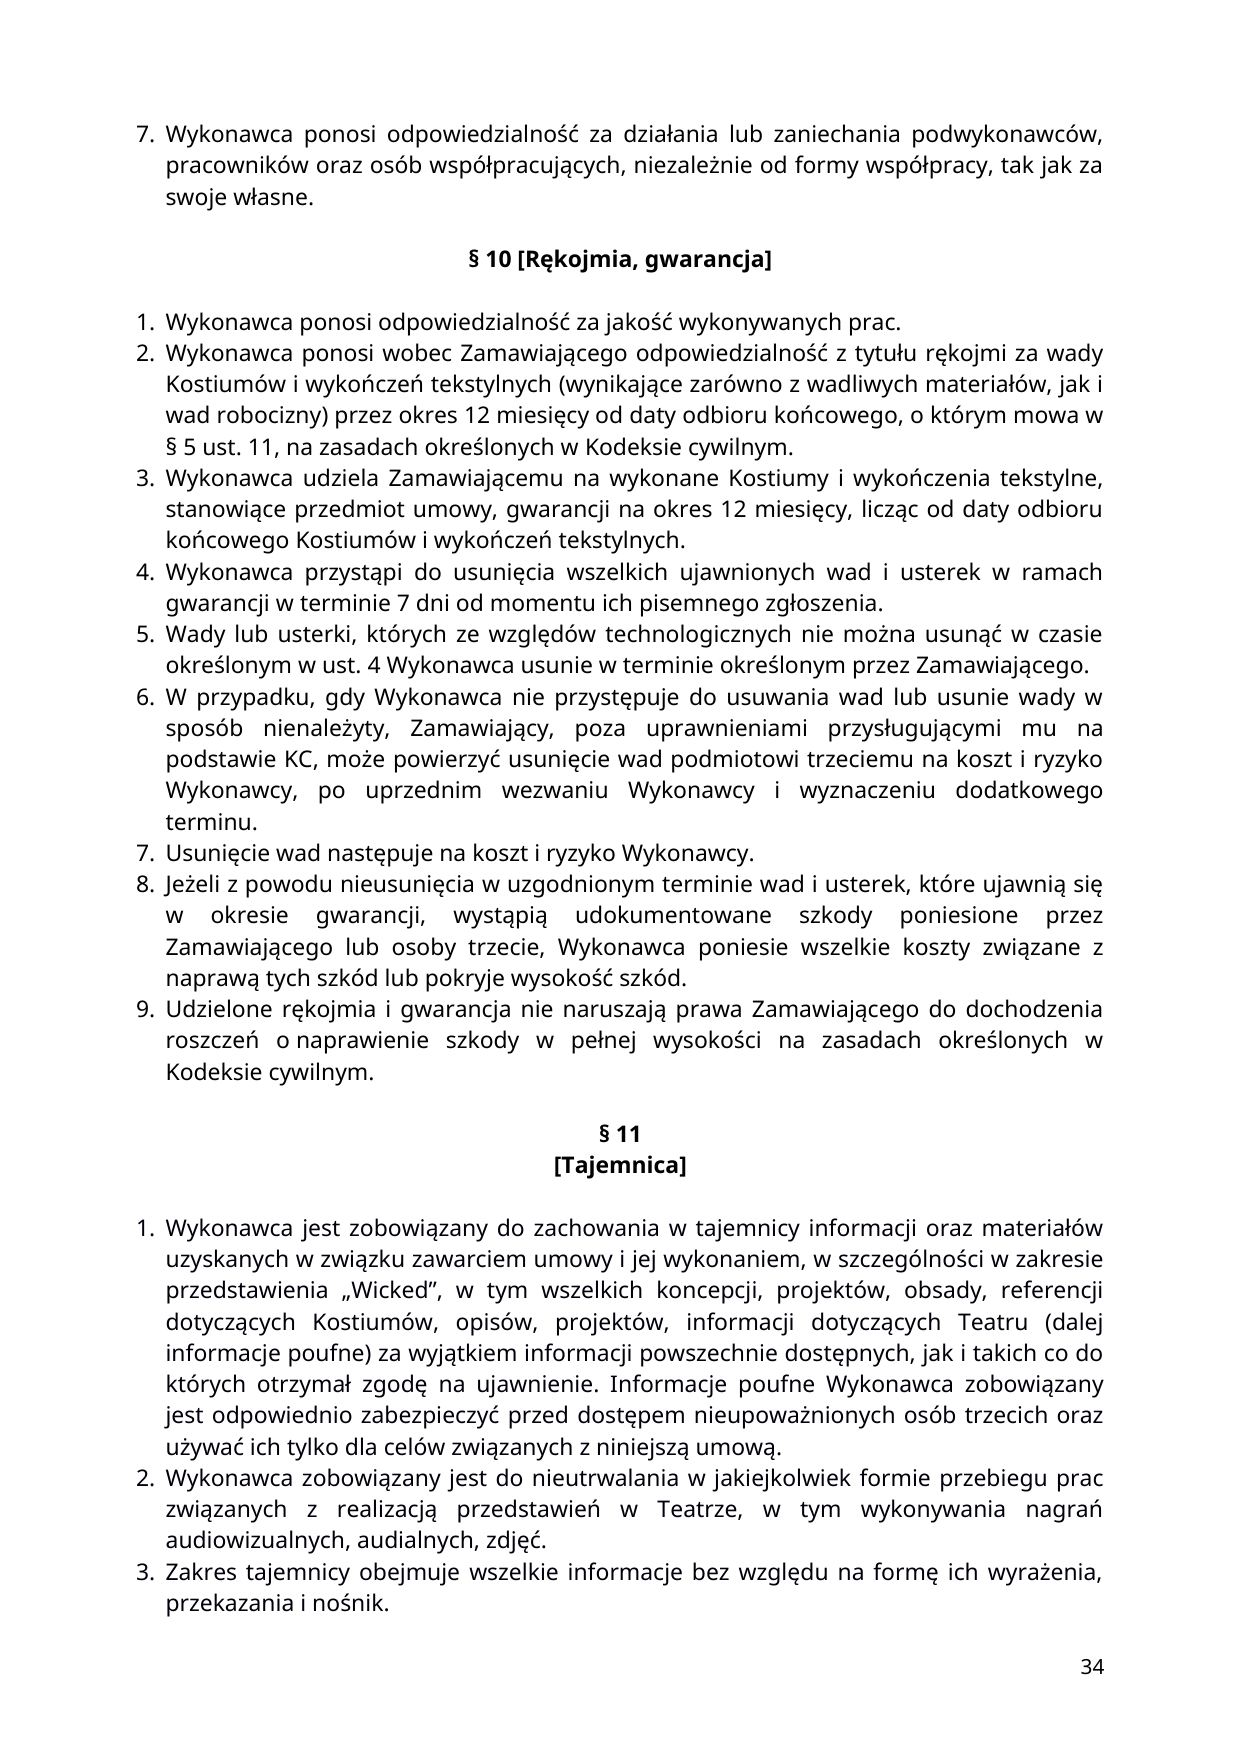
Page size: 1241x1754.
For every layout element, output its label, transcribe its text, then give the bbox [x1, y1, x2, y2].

list Wykonawca przystąpi do usunięcia wszelkich ujawnionych wad i usterek w ramach gwarancji w terminie 7 dni od momentu ich pisemnego zgłoszenia. [136, 556, 1104, 618]
list Usunięcie wad następuje na koszt i ryzyko Wykonawcy. [136, 837, 1104, 868]
list Wykonawca ponosi odpowiedzialność za jakość wykonywanych prac. [136, 306, 1104, 337]
list § 11 [136, 1118, 1104, 1149]
list Wykonawca ponosi odpowiedzialność za działania lub zaniechania podwykonawców, pracowników oraz osób współpracujących, niezależnie od formy współpracy, tak jak za swoje własne. [136, 118, 1104, 212]
list Jeżeli z powodu nieusunięcia w uzgodnionym terminie wad i usterek, które ujawnią się w okresie gwarancji, wystąpią udokumentowane szkody poniesione przez Zamawiającego lub osoby trzecie, Wykonawca poniesie wszelkie koszty związane z naprawą tych szkód lub pokryje wysokość szkód. [136, 868, 1104, 993]
list Zakres tajemnicy obejmuje wszelkie informacje bez względu na formę ich wyrażenia, przekazania i nośnik. [136, 1556, 1104, 1618]
list [Tajemnica] [136, 1149, 1104, 1181]
list Udzielone rękojmia i gwarancja nie naruszają prawa Zamawiającego do dochodzenia roszczeń o naprawienie szkody w pełnej wysokości na zasadach określonych w Kodeksie cywilnym. [136, 993, 1104, 1087]
list W przypadku, gdy Wykonawca nie przystępuje do usuwania wad lub usunie wady w sposób nienależyty, Zamawiający, poza uprawnieniami przysługującymi mu na podstawie KC, może powierzyć usunięcie wad podmiotowi trzeciemu na koszt i ryzyko Wykonawcy, po uprzednim wezwaniu Wykonawcy i wyznaczeniu dodatkowego terminu. [136, 681, 1104, 837]
list Wykonawca jest zobowiązany do zachowania w tajemnicy informacji oraz materiałów uzyskanych w związku zawarciem umowy i jej wykonaniem, w szczególności w zakresie przedstawienia „Wicked”, w tym wszelkich koncepcji, projektów, obsady, referencji dotyczących Kostiumów, opisów, projektów, informacji dotyczących Teatru (dalej informacje poufne) za wyjątkiem informacji powszechnie dostępnych, jak i takich co do których otrzymał zgodę na ujawnienie. Informacje poufne Wykonawca zobowiązany jest odpowiednio zabezpieczyć przed dostępem nieupoważnionych osób trzecich oraz używać ich tylko dla celów związanych z niniejszą umową. [136, 1212, 1104, 1462]
list Wykonawca udziela Zamawiającemu na wykonane Kostiumy i wykończenia tekstylne, stanowiące przedmiot umowy, gwarancji na okres 12 miesięcy, licząc od daty odbioru końcowego Kostiumów i wykończeń tekstylnych. [136, 462, 1104, 556]
list Wady lub usterki, których ze względów technologicznych nie można usunąć w czasie określonym w ust. 4 Wykonawca usunie w terminie określonym przez Zamawiającego. [136, 618, 1104, 681]
list Wykonawca zobowiązany jest do nieutrwalania w jakiejkolwiek formie przebiegu prac związanych z realizacją przedstawień w Teatrze, w tym wykonywania nagrań audiowizualnych, audialnych, zdjęć. [136, 1462, 1104, 1556]
text § 10 [Rękojmia, gwarancja] [136, 243, 1104, 274]
list Wykonawca ponosi wobec Zamawiającego odpowiedzialność z tytułu rękojmi za wady Kostiumów i wykończeń tekstylnych (wynikające zarówno z wadliwych materiałów, jak i wad robocizny) przez okres 12 miesięcy od daty odbioru końcowego, o którym mowa w § 5 ust. 11, na zasadach określonych w Kodeksie cywilnym. [136, 337, 1104, 462]
